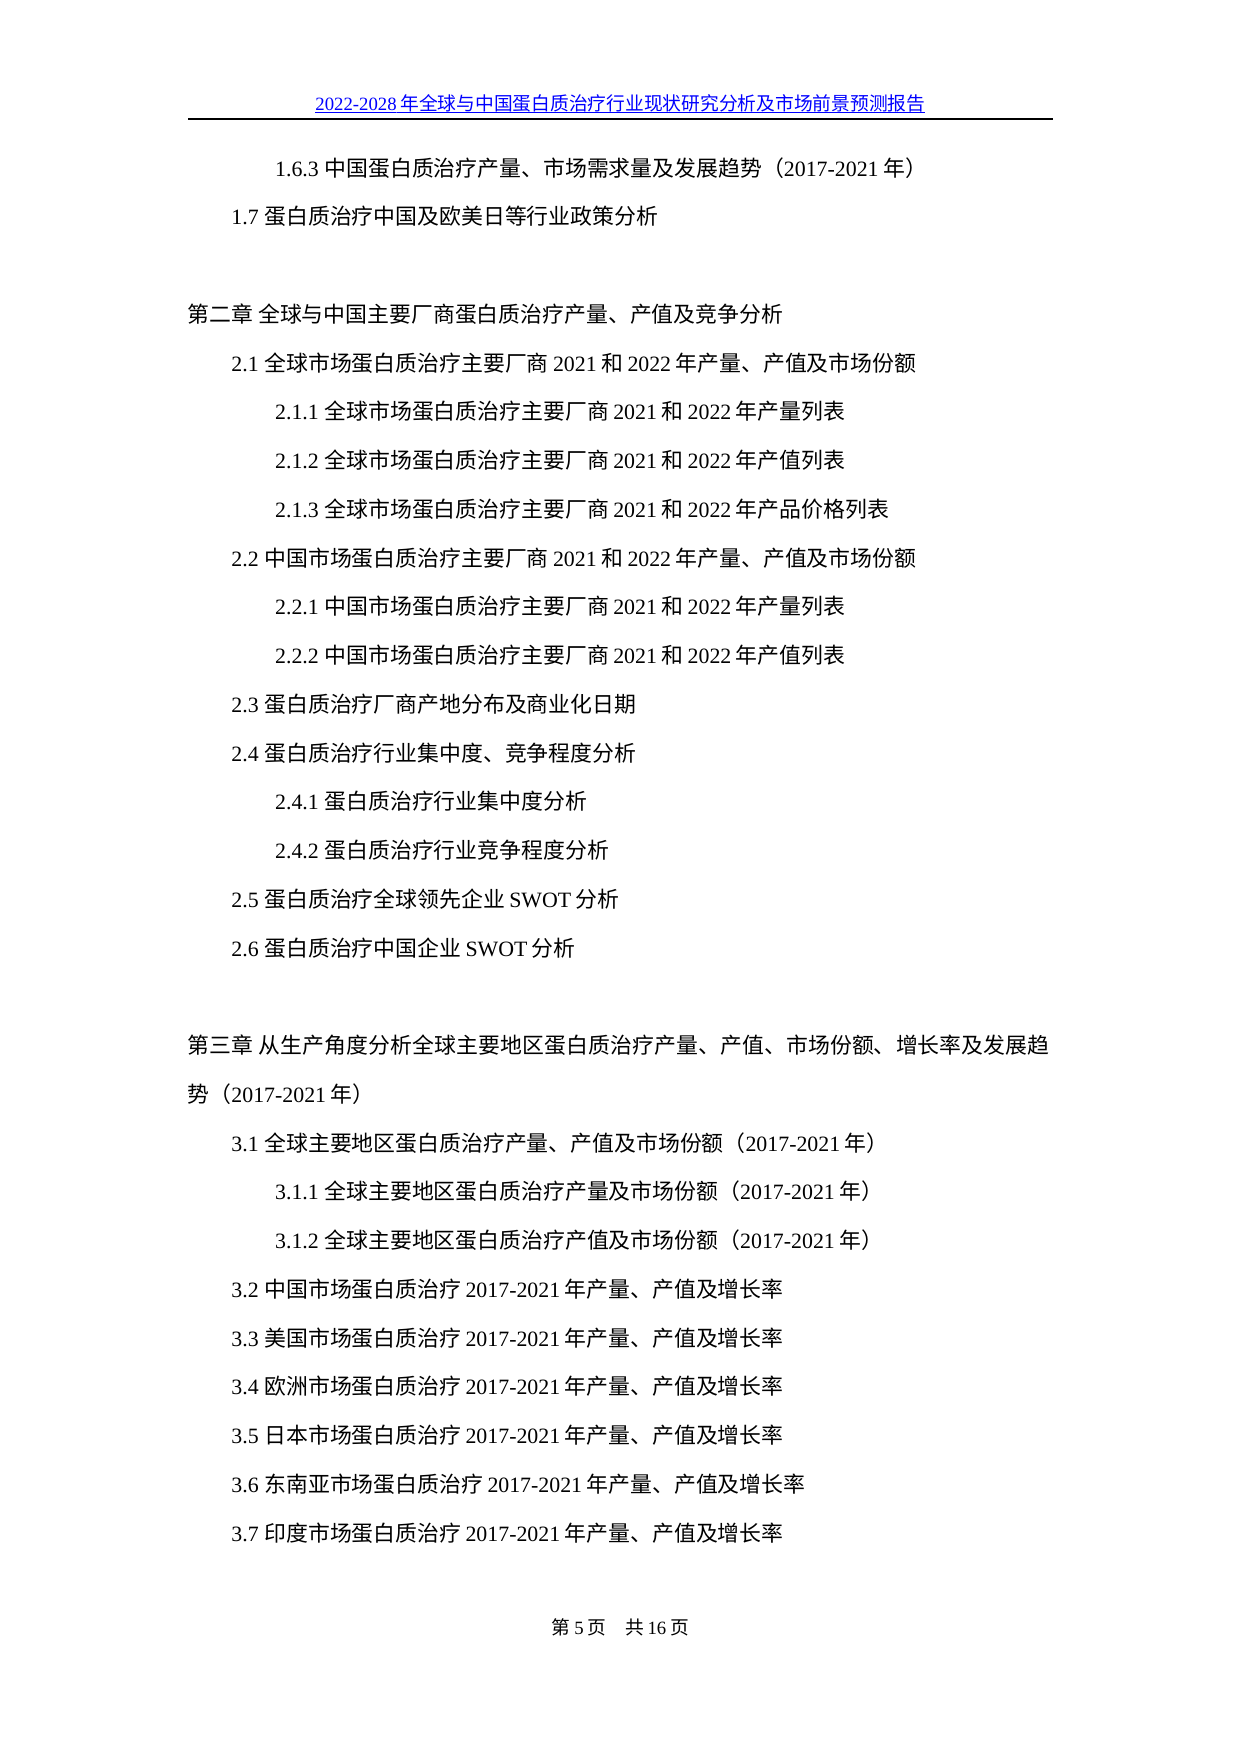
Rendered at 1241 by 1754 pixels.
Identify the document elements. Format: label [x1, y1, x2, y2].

text [187, 150, 1053, 1548]
